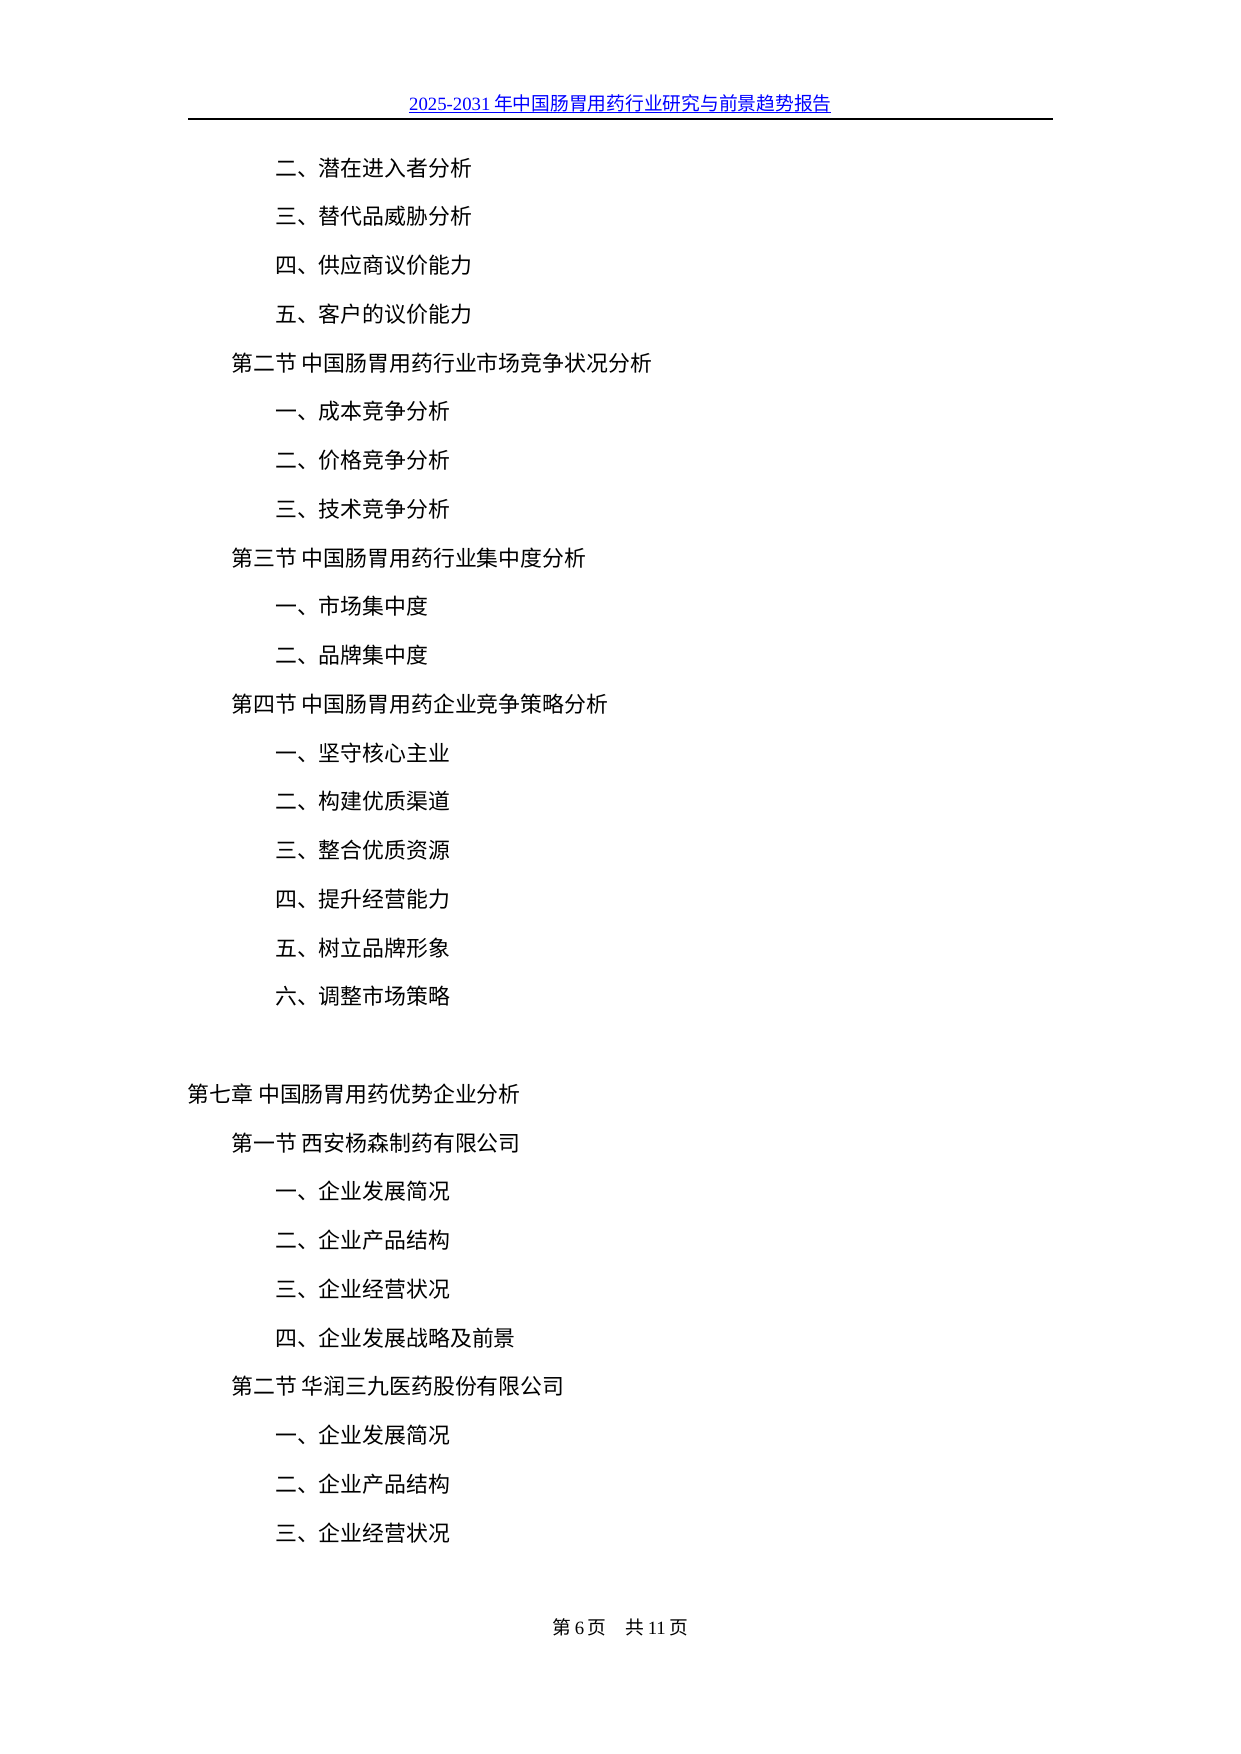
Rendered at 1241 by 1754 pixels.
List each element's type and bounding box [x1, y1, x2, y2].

text [187, 150, 1053, 1548]
